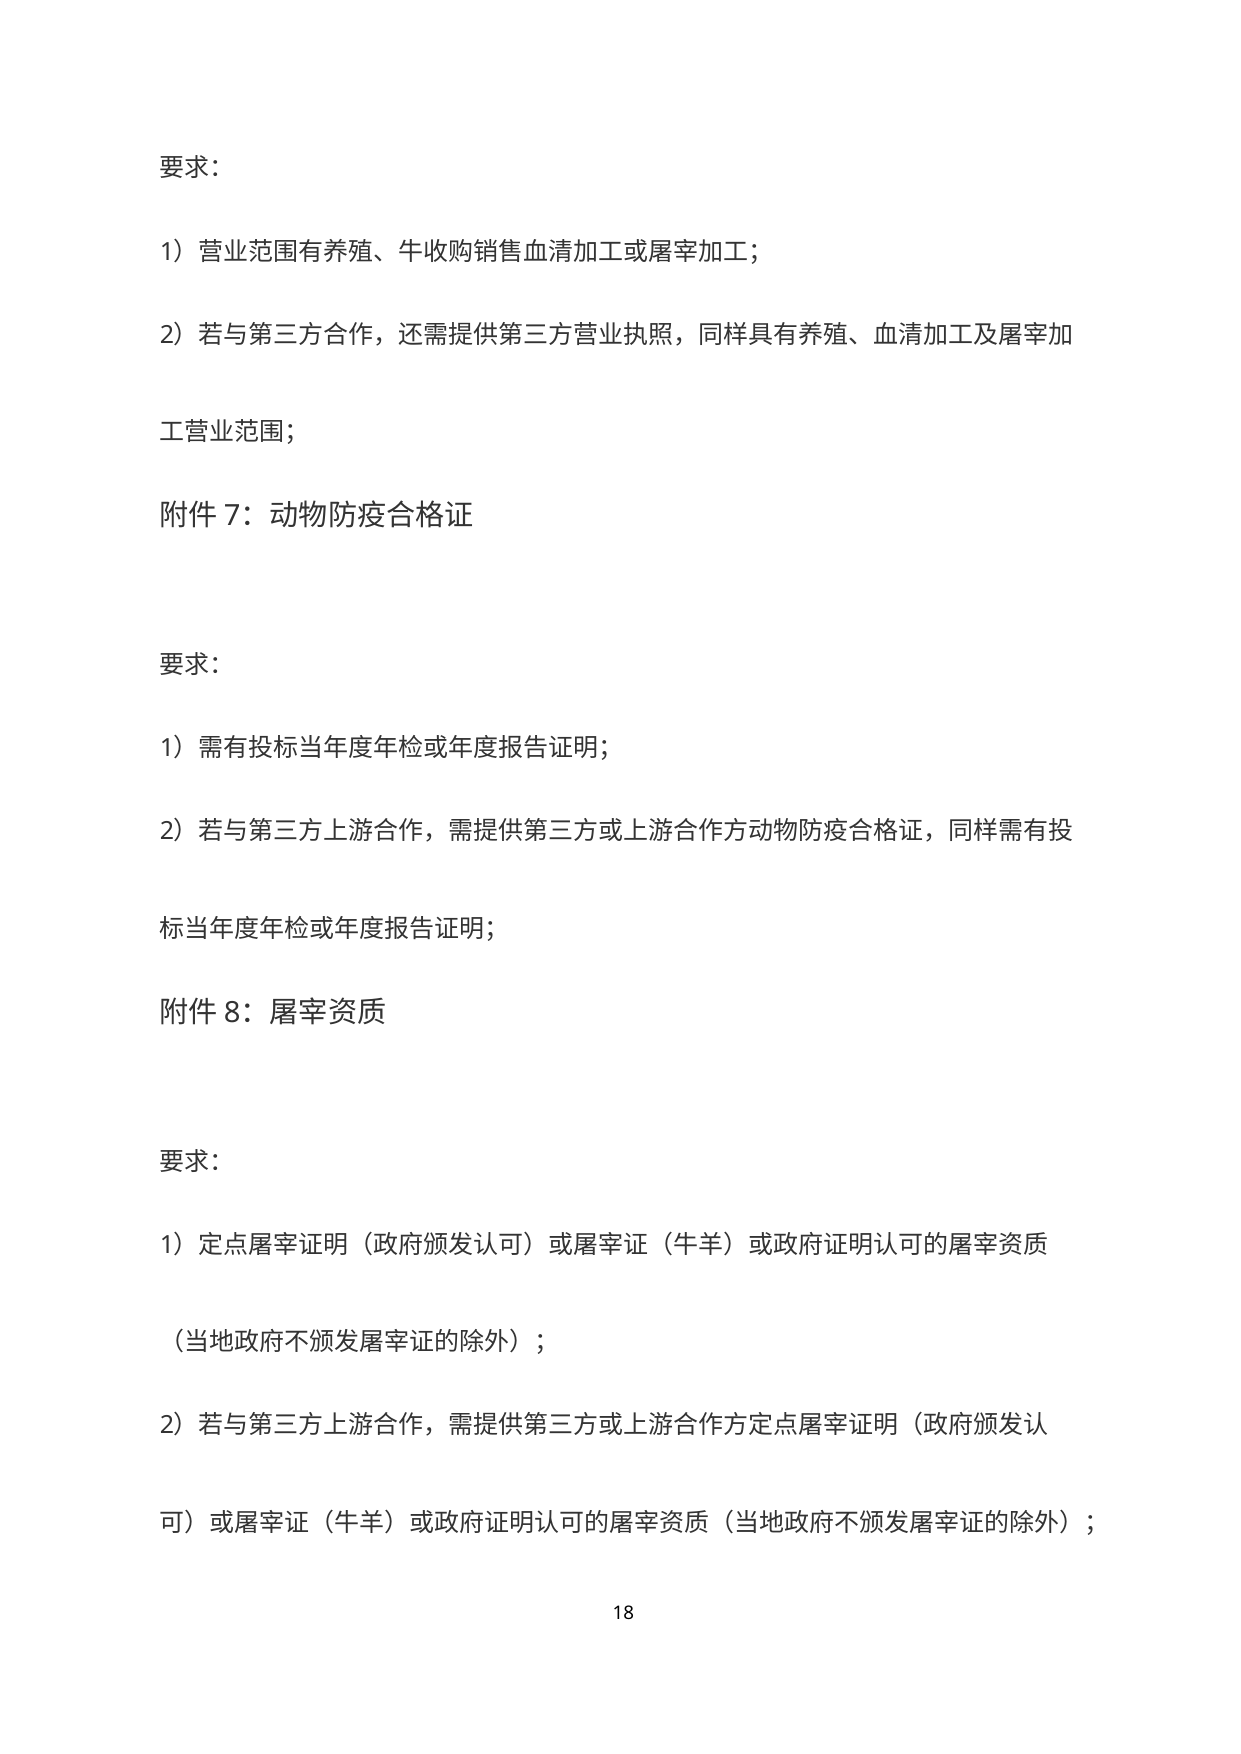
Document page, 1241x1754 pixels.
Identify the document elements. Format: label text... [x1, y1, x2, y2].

text 2）若与第三方上游合作，需提供第三方或上游合作方动物防疫合格证，同样需有投标当年度年检或年度报告证明； [159, 796, 1087, 959]
text 2）若与第三方上游合作，需提供第三方或上游合作方定点屠宰证明（政府颁发认可）或屠宰证（牛羊）或政府证明认可的屠宰资质（当地政府不颁发屠宰证的除外）； [159, 1391, 1087, 1553]
text 附件7：动物防疫合格证 [159, 480, 1087, 545]
text 附件8：屠宰资质 [159, 977, 1087, 1042]
text 2）若与第三方合作，还需提供第三方营业执照，同样具有养殖、血清加工及屠宰加工营业范围； [159, 300, 1087, 462]
text 1）需有投标当年度年检或年度报告证明； [159, 713, 1087, 778]
text 要求： [159, 1127, 1087, 1192]
text 1）定点屠宰证明（政府颁发认可）或屠宰证（牛羊）或政府证明认可的屠宰资质（当地政府不颁发屠宰证的除外）； [159, 1210, 1087, 1372]
text 1）营业范围有养殖、牛收购销售血清加工或屠宰加工； [159, 217, 1087, 282]
text 要求： [159, 133, 1087, 198]
text 要求： [159, 630, 1087, 695]
